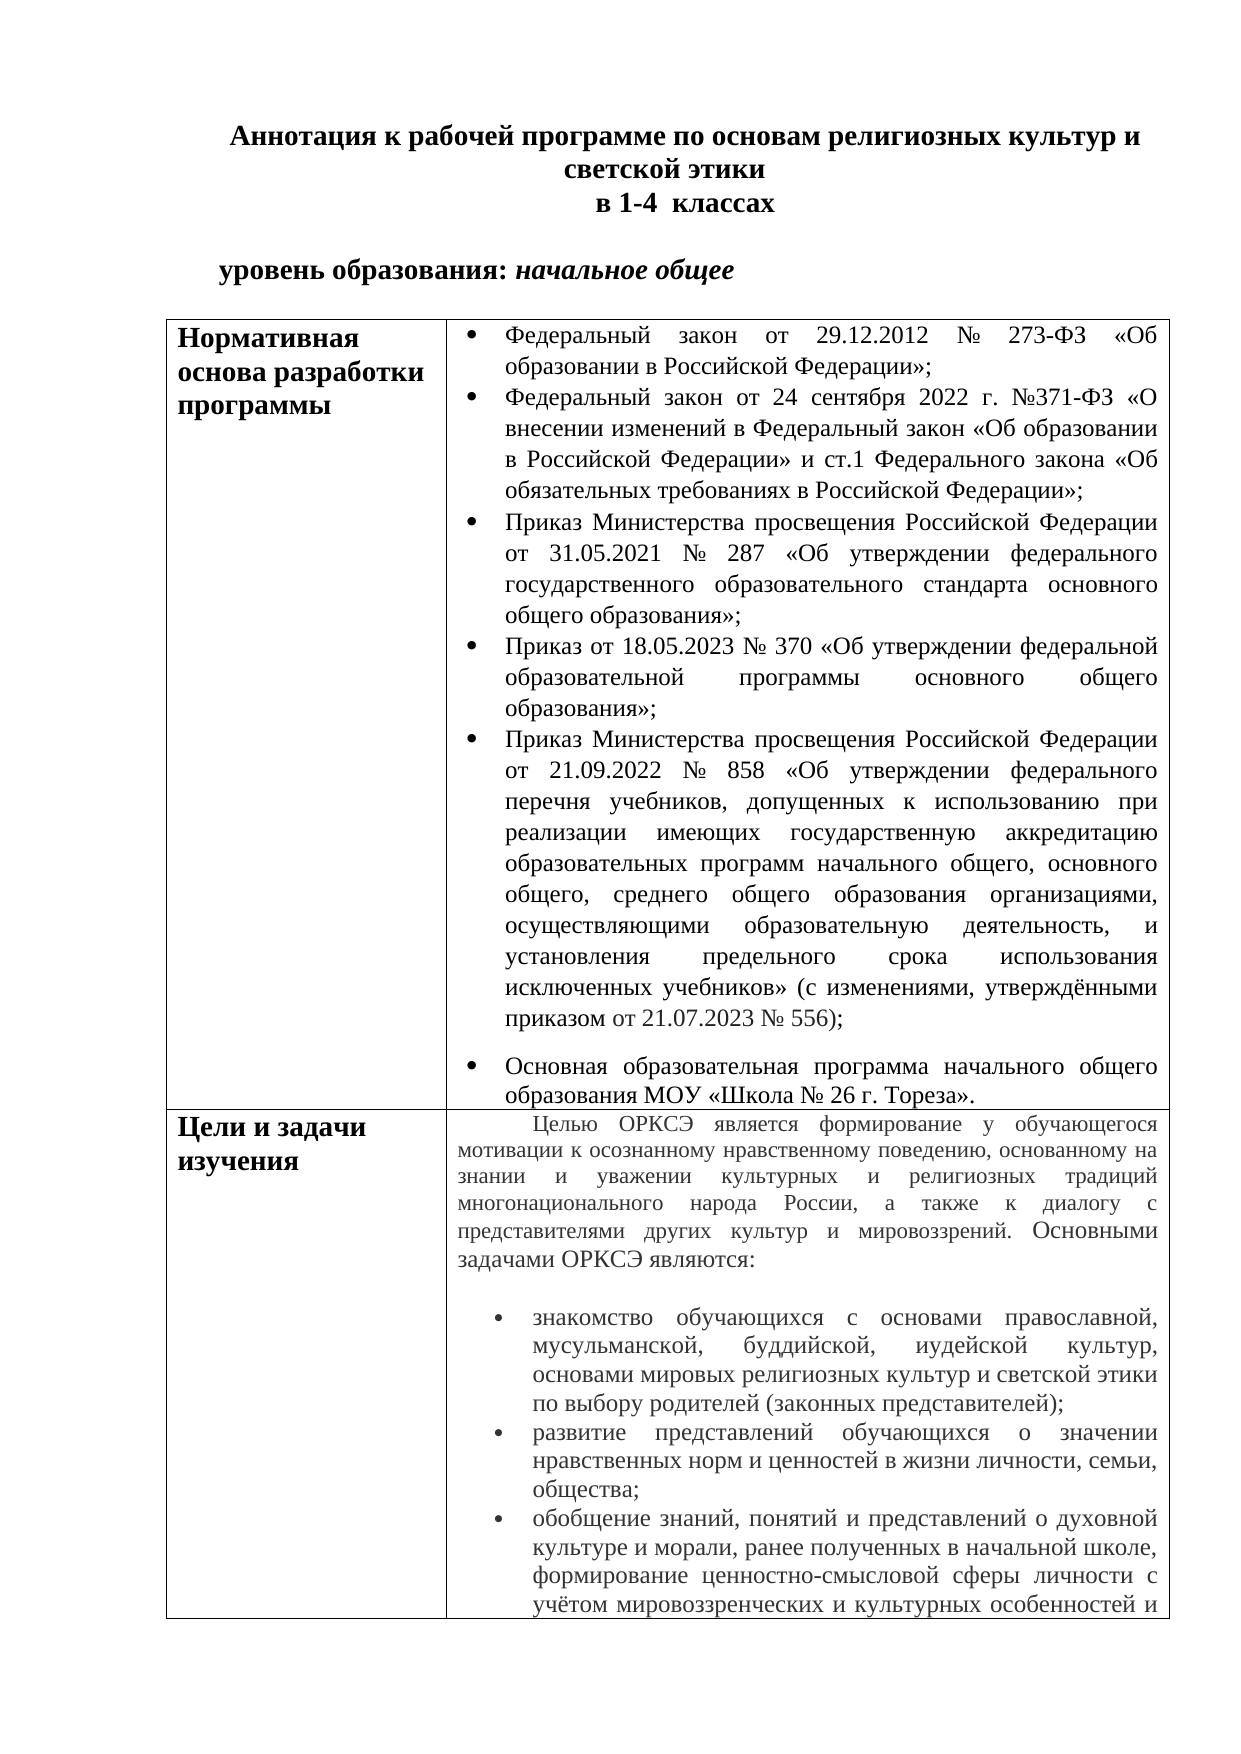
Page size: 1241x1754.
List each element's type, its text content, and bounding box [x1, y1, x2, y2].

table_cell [167, 1110, 446, 1618]
text уровень образования: начальное общее [177, 252, 1152, 286]
text Аннотация к рабочей программе по основам религиозных культур и светской этики [177, 118, 1152, 185]
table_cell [447, 1110, 1169, 1618]
table_header Федеральный закон от 29.12.2012 № 273-ФЗ «Об образовании в Российской Федерации»; Федеральный закон от 24 сентября 2022 г. №371-ФЗ «О внесении изменений в Федеральный закон «Об образовании в Российской Федерации» и ст.1 Федерального закона «Об обязательных требованиях в Российской Федерации»; Приказ Министерства просвещения Российской Федерации от 31.05.2021 № 287 «Об утверждении федерального государственного образовательного стандарта основного общего образования»; Приказ от 18.05.2023 № 370 «Об утверждении федеральной образовательной программы основного общего образования»; Приказ Министерства просвещения Российской Федерации от 21.09.2022 № 858 «Об утверждении федерального перечня учебников, допущенных к использованию при реализации имеющих государственную аккредитацию образовательных программ начального общего, основного общего, среднего общего образования организациями, осуществляющими образовательную деятельность, и установления предельного срока использования исключенных учебников» (с изменениями, утверждёнными приказом от 21.07.2023 № 556); Основная образовательная программа начального общего образования МОУ «Школа № 26 г. Тореза». [447, 320, 1169, 1108]
text в 1-4 классах [177, 185, 1152, 219]
table_header Нормативная основа разработки программы [167, 320, 446, 1108]
